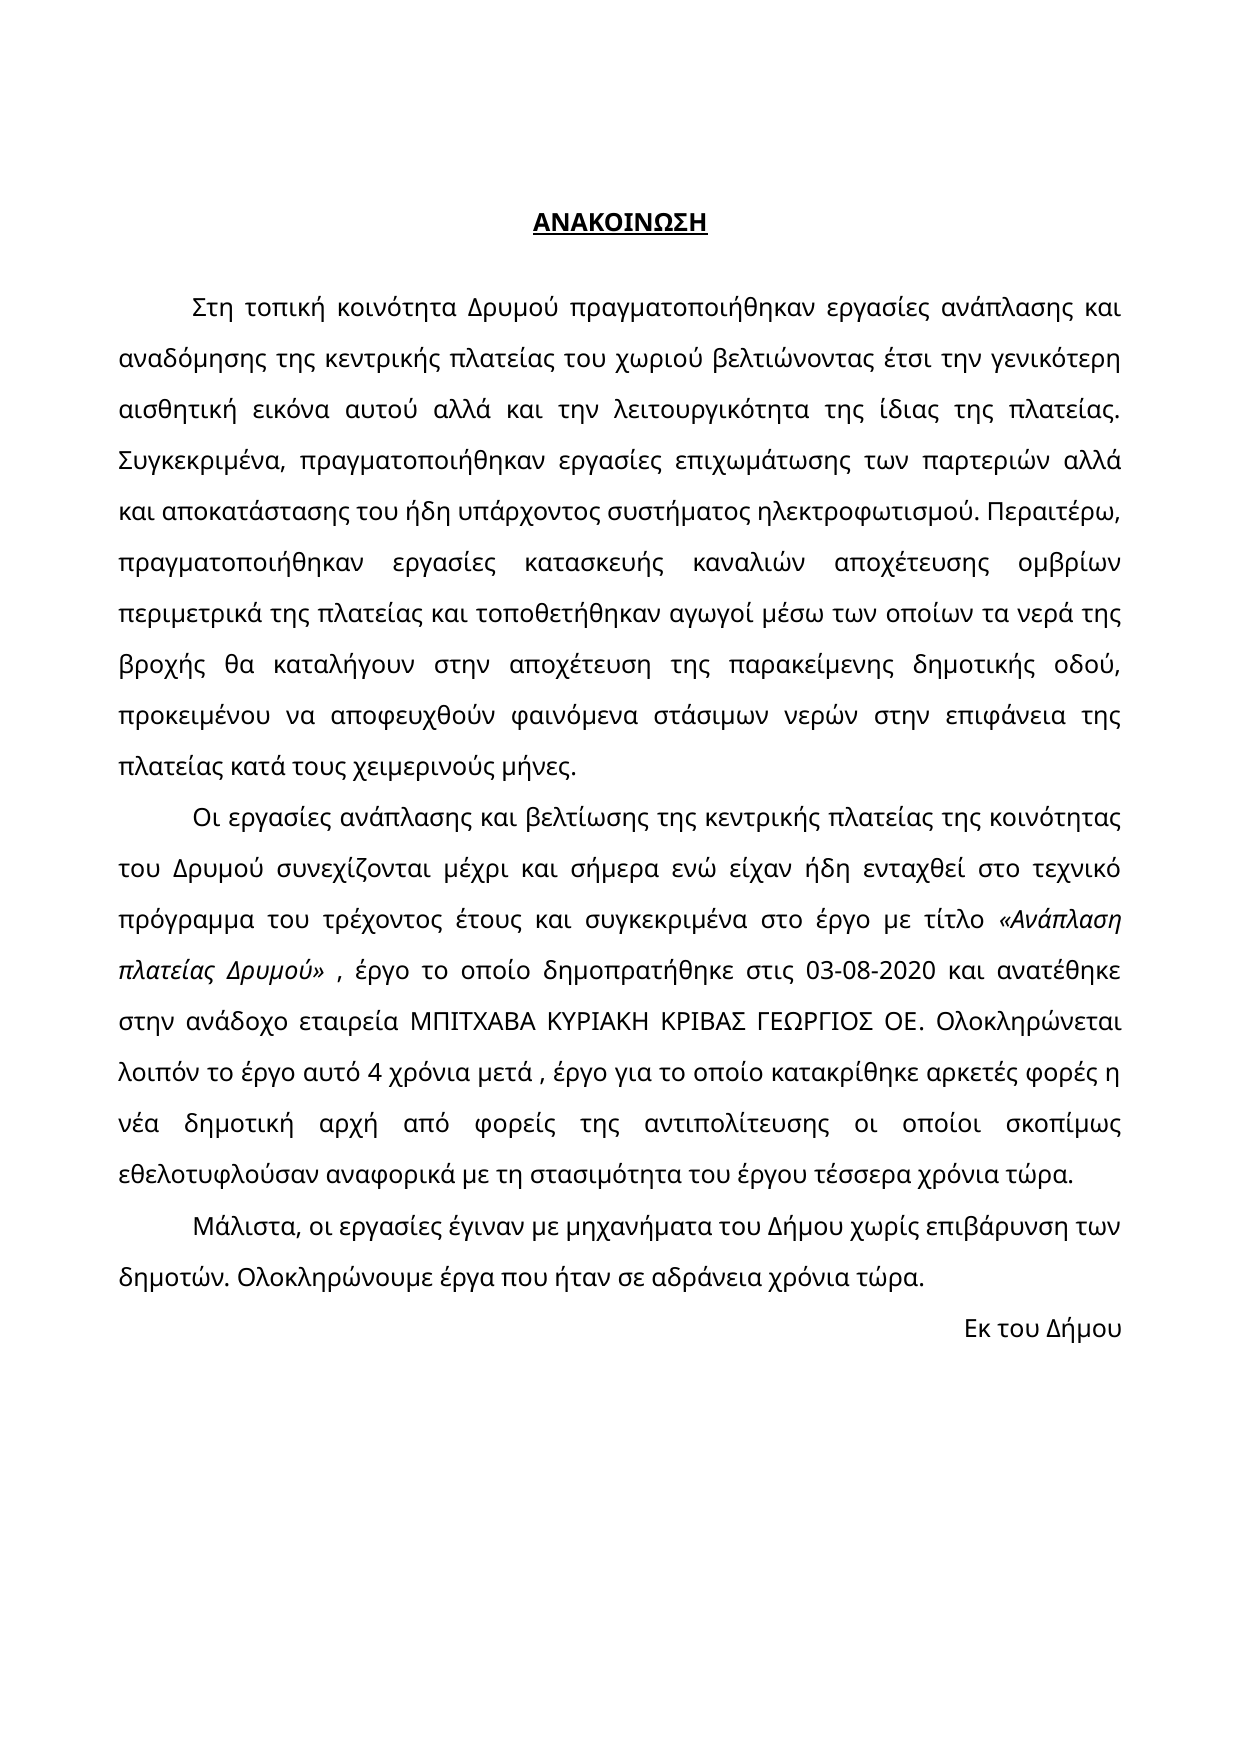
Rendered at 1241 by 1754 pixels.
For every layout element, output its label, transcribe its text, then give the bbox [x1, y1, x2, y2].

text Στη τοπική κοινότητα Δρυμού πραγματοποιήθηκαν εργασίες ανάπλασης και αναδόμησης της κεντρικής πλατείας του χωριού βελτιώνοντας έτσι την γενικότερη αισθητική εικόνα αυτού αλλά και την λειτουργικότητα της ίδιας της πλατείας. Συγκεκριμένα, πραγματοποιήθηκαν εργασίες επιχωμάτωσης των παρτεριών αλλά και αποκατάστασης του ήδη υπάρχοντος συστήματος ηλεκτροφωτισμού. Περαιτέρω, πραγματοποιήθηκαν εργασίες κατασκευής καναλιών αποχέτευσης ομβρίων περιμετρικά της πλατείας και τοποθετήθηκαν αγωγοί μέσω των οποίων τα νερά της βροχής θα καταλήγουν στην αποχέτευση της παρακείμενης δημοτικής οδού, προκειμένου να αποφευχθούν φαινόμενα στάσιμων νερών στην επιφάνεια της πλατείας κατά τους χειμερινούς μήνες. [118, 289, 1122, 783]
text Εκ του Δήμου [118, 1310, 1122, 1344]
text Μάλιστα, οι εργασίες έγιναν με μηχανήματα του Δήμου χωρίς επιβάρυνση των δημοτών. Ολοκληρώνουμε έργα που ήταν σε αδράνεια χρόνια τώρα. [118, 1208, 1122, 1293]
text Οι εργασίες ανάπλασης και βελτίωσης της κεντρικής πλατείας της κοινότητας του Δρυμού συνεχίζονται μέχρι και σήμερα ενώ είχαν ήδη ενταχθεί στο τεχνικό πρόγραμμα του τρέχοντος έτους και συγκεκριμένα στο έργο με τίτλο «Ανάπλαση πλατείας Δρυμού» , έργο το οποίο δημοπρατήθηκε στις 03-08-2020 και ανατέθηκε στην ανάδοχο εταιρεία ΜΠΙΤΧΑΒΑ ΚΥΡΙΑΚΗ ΚΡΙΒΑΣ ΓΕΩΡΓΙΟΣ ΟΕ. Ολοκληρώνεται λοιπόν το έργο αυτό 4 χρόνια μετά , έργο για το οποίο κατακρίθηκε αρκετές φορές η νέα δημοτική αρχή από φορείς της αντιπολίτευσης οι οποίοι σκοπίμως εθελοτυφλούσαν αναφορικά με τη στασιμότητα του έργου τέσσερα χρόνια τώρα. [118, 800, 1122, 1191]
text ΑΝΑΚΟΙΝΩΣΗ [118, 204, 1122, 238]
